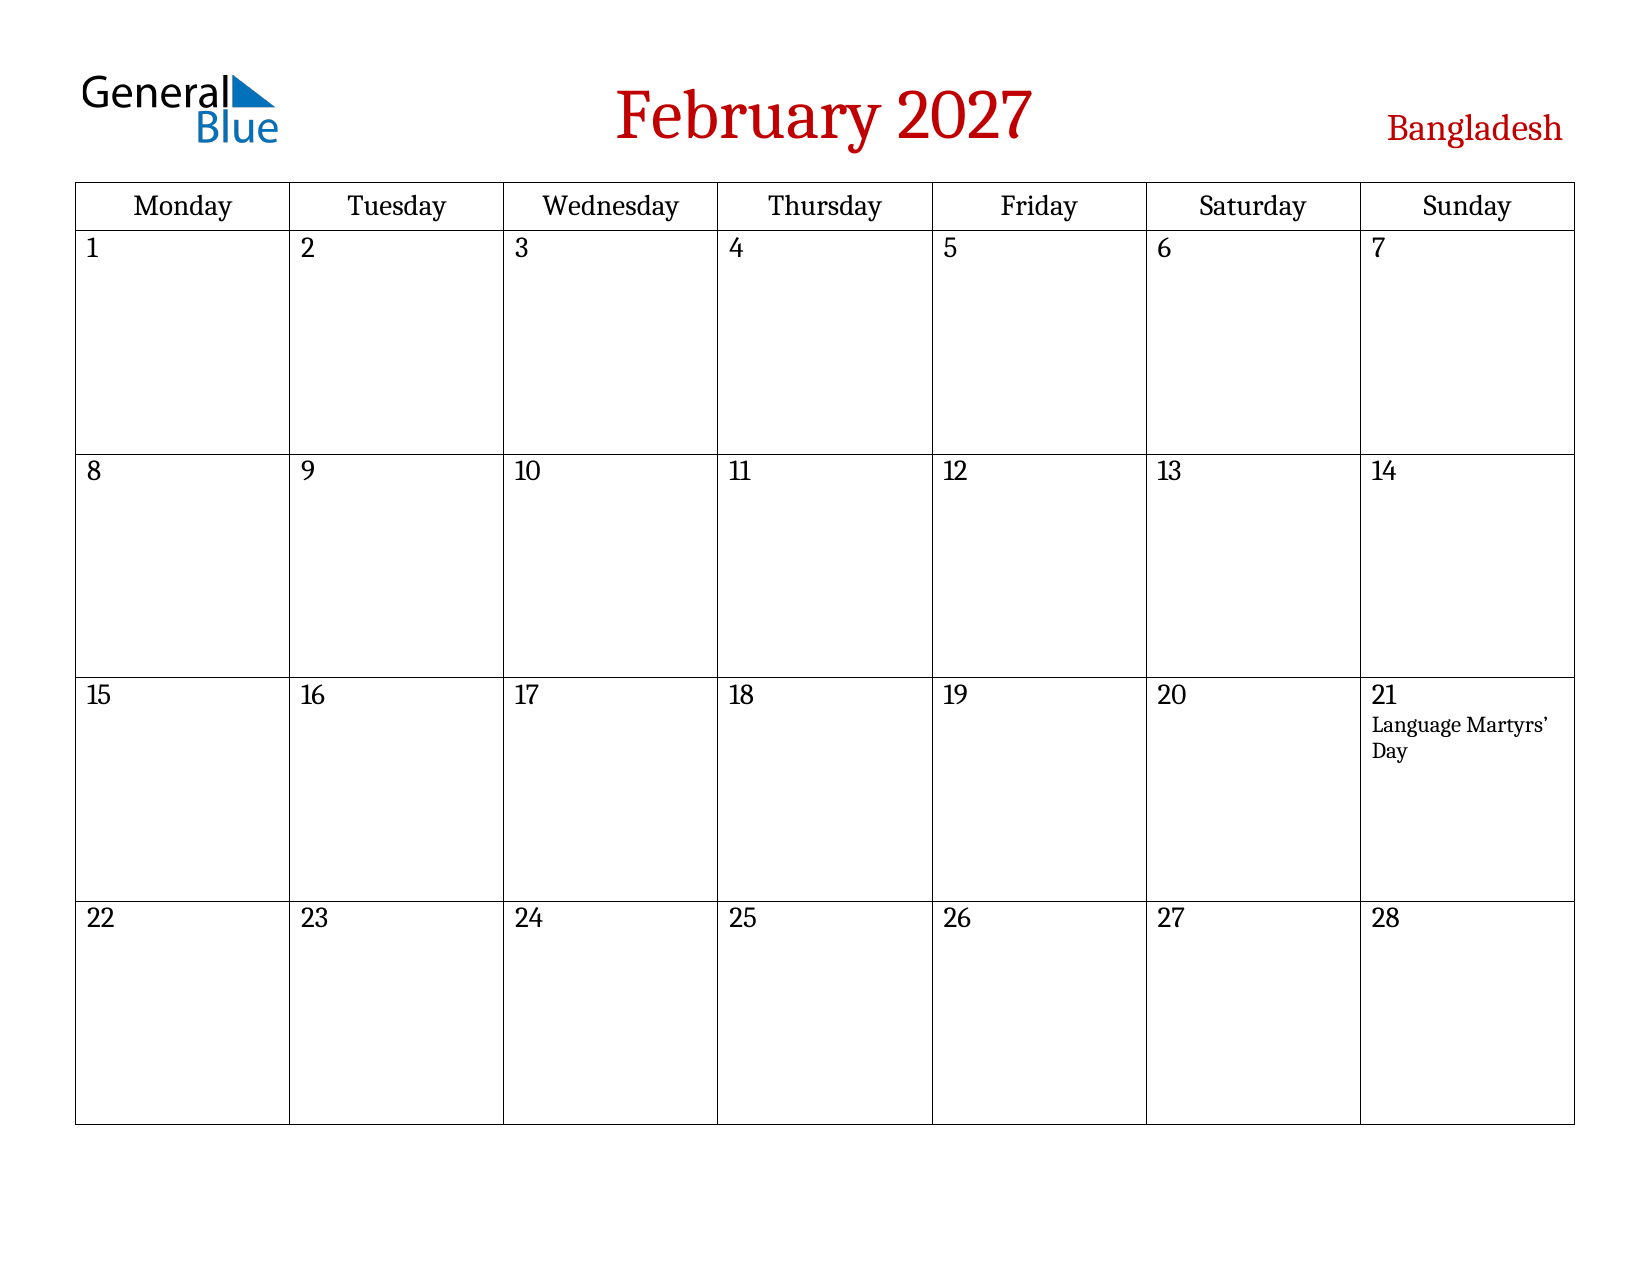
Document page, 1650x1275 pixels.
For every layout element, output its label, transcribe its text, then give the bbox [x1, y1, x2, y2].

table_cell 9 [290, 455, 503, 488]
table_cell 14 [1361, 455, 1574, 488]
table_cell 5 [933, 231, 1146, 264]
table_header February 2027 [504, 75, 1146, 182]
table_cell [290, 935, 503, 1124]
table_cell 11 [718, 455, 932, 488]
table_cell 16 [290, 678, 503, 712]
table_cell [504, 265, 717, 453]
table_cell 21 [1361, 678, 1574, 712]
table_cell [933, 488, 1146, 677]
table_cell [290, 712, 503, 901]
table_cell Tuesday [290, 183, 503, 230]
table_cell [933, 935, 1146, 1124]
table_cell 12 [933, 455, 1146, 488]
table_cell 7 [1361, 231, 1574, 264]
table_cell Friday [933, 183, 1146, 230]
table_cell Language Martyrs’ Day [1361, 712, 1574, 901]
table_cell 24 [504, 902, 717, 935]
table_cell [290, 488, 503, 677]
table_cell [933, 265, 1146, 453]
table_cell Thursday [718, 183, 932, 230]
table_header Bangladesh [1146, 75, 1574, 182]
table_cell [1361, 265, 1574, 453]
table_cell 3 [504, 231, 717, 264]
table_cell 13 [1147, 455, 1360, 488]
table_cell 26 [933, 902, 1146, 935]
table_cell 6 [1147, 231, 1360, 264]
table_cell [290, 265, 503, 453]
table_cell [718, 712, 932, 901]
table_cell Saturday [1147, 183, 1360, 230]
table_cell [76, 935, 289, 1124]
picture [82, 75, 278, 143]
table_cell 20 [1147, 678, 1360, 712]
table_cell [933, 712, 1146, 901]
table_cell [1147, 488, 1360, 677]
table_cell 8 [76, 455, 289, 488]
table_cell 22 [76, 902, 289, 935]
table_cell 15 [76, 678, 289, 712]
table_cell [1147, 935, 1360, 1124]
table_cell [718, 935, 932, 1124]
table_cell 17 [504, 678, 717, 712]
table_cell [1361, 488, 1574, 677]
table_cell [76, 265, 289, 453]
table_cell [76, 712, 289, 901]
table_cell [1147, 265, 1360, 453]
table_cell [1361, 935, 1574, 1124]
table_cell 19 [933, 678, 1146, 712]
table_cell [76, 488, 289, 677]
table_cell Wednesday [504, 183, 717, 230]
table_cell 4 [718, 231, 932, 264]
table_cell 2 [290, 231, 503, 264]
table_cell [504, 935, 717, 1124]
table_cell [718, 265, 932, 453]
table_cell Sunday [1361, 183, 1574, 230]
table_cell [1147, 712, 1360, 901]
table_cell 27 [1147, 902, 1360, 935]
table_cell 18 [718, 678, 932, 712]
table_cell 23 [290, 902, 503, 935]
table_cell [504, 712, 717, 901]
table_cell 1 [76, 231, 289, 264]
table_cell 25 [718, 902, 932, 935]
table_cell 28 [1361, 902, 1574, 935]
table_cell [504, 488, 717, 677]
table_cell Monday [76, 183, 289, 230]
table_cell [718, 488, 932, 677]
table_header [76, 75, 503, 182]
table_cell 10 [504, 455, 717, 488]
